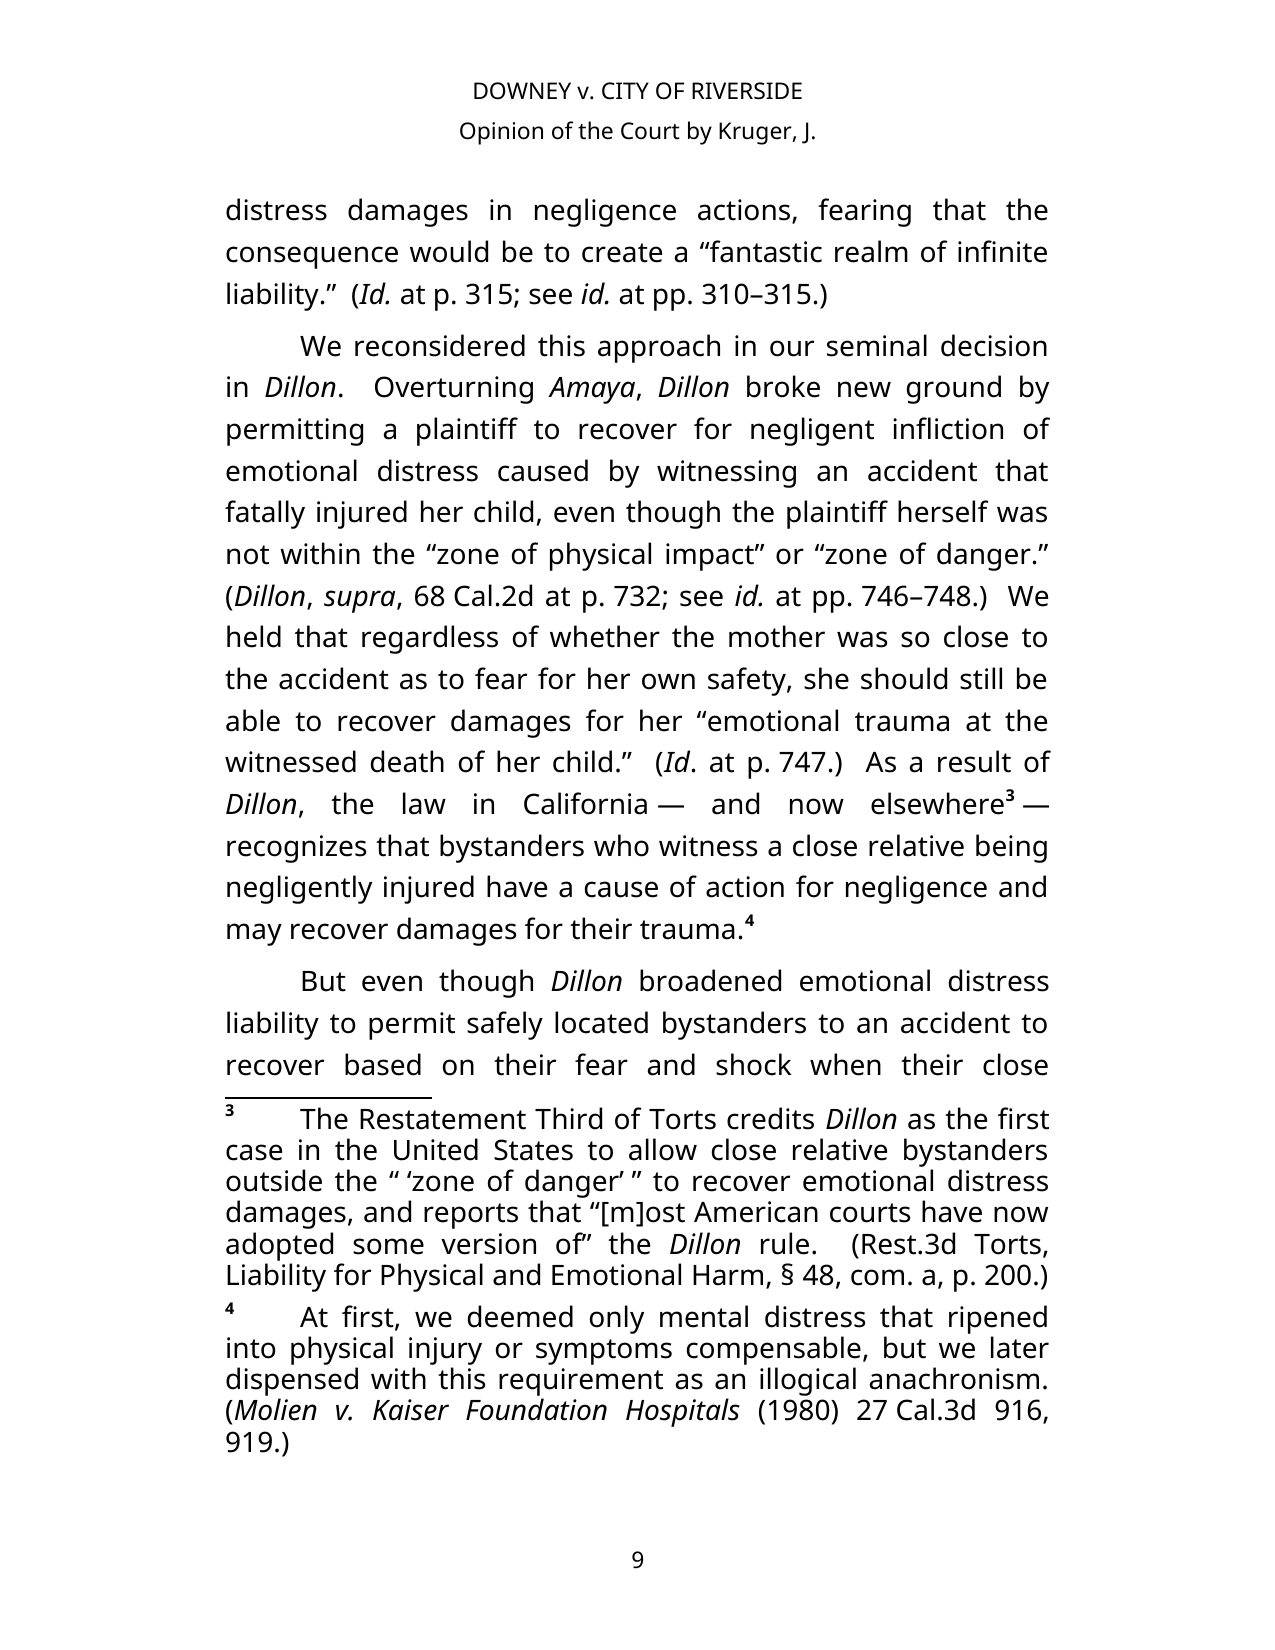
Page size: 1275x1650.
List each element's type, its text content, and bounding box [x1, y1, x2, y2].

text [225, 187, 1050, 312]
text But even though Dillon broadened emotional distress liability to permit safely located bystanders to an accident to recover based on their fear and shock when their close relatives suffer injury, it also recognized that “lines of demarcation” would have to be drawn “to limit the otherwise potentially infinite liability which would follow every negligent act.” (Dillon, supra, 68 Cal.2d at pp. 741, 739.) Pointing to one such line, Dillon instructed courts to consider, among other things, “[w]hether the shock resulted from a direct emotional impact upon plaintiff from the sensory and contemporaneous observance of the accident, as contrasted with learning of the accident from others after its occurrence.” (Id. at pp. 740–741.) In several cases after Dillon, we further explored this limit on the duty owed by tortfeasors to bystanders who suffer serious emotional distress after witnessing a close relative being injured. [225, 958, 1050, 1083]
text We reconsidered this approach in our seminal decision in Dillon. Overturning Amaya, Dillon broke new ground by permitting a plaintiff to recover for negligent infliction of emotional distress caused by witnessing an accident that fatally injured her child, even though the plaintiff herself was not within the “zone of physical impact” or “zone of danger.” (Dillon, supra, 68 Cal.2d at p. 732; see id. at pp. 746–748.) We held that regardless of whether the mother was so close to the accident as to fear for her own safety, she should still be able to recover damages for her “emotional trauma at the witnessed death of her child.” (Id. at p. 747.) As a result of Dillon, the law in California — and now elsewhere — recognizes that bystanders who witness a close relative being negligently injured have a cause of action for negligence and may recover damages for their trauma. [225, 323, 1050, 948]
